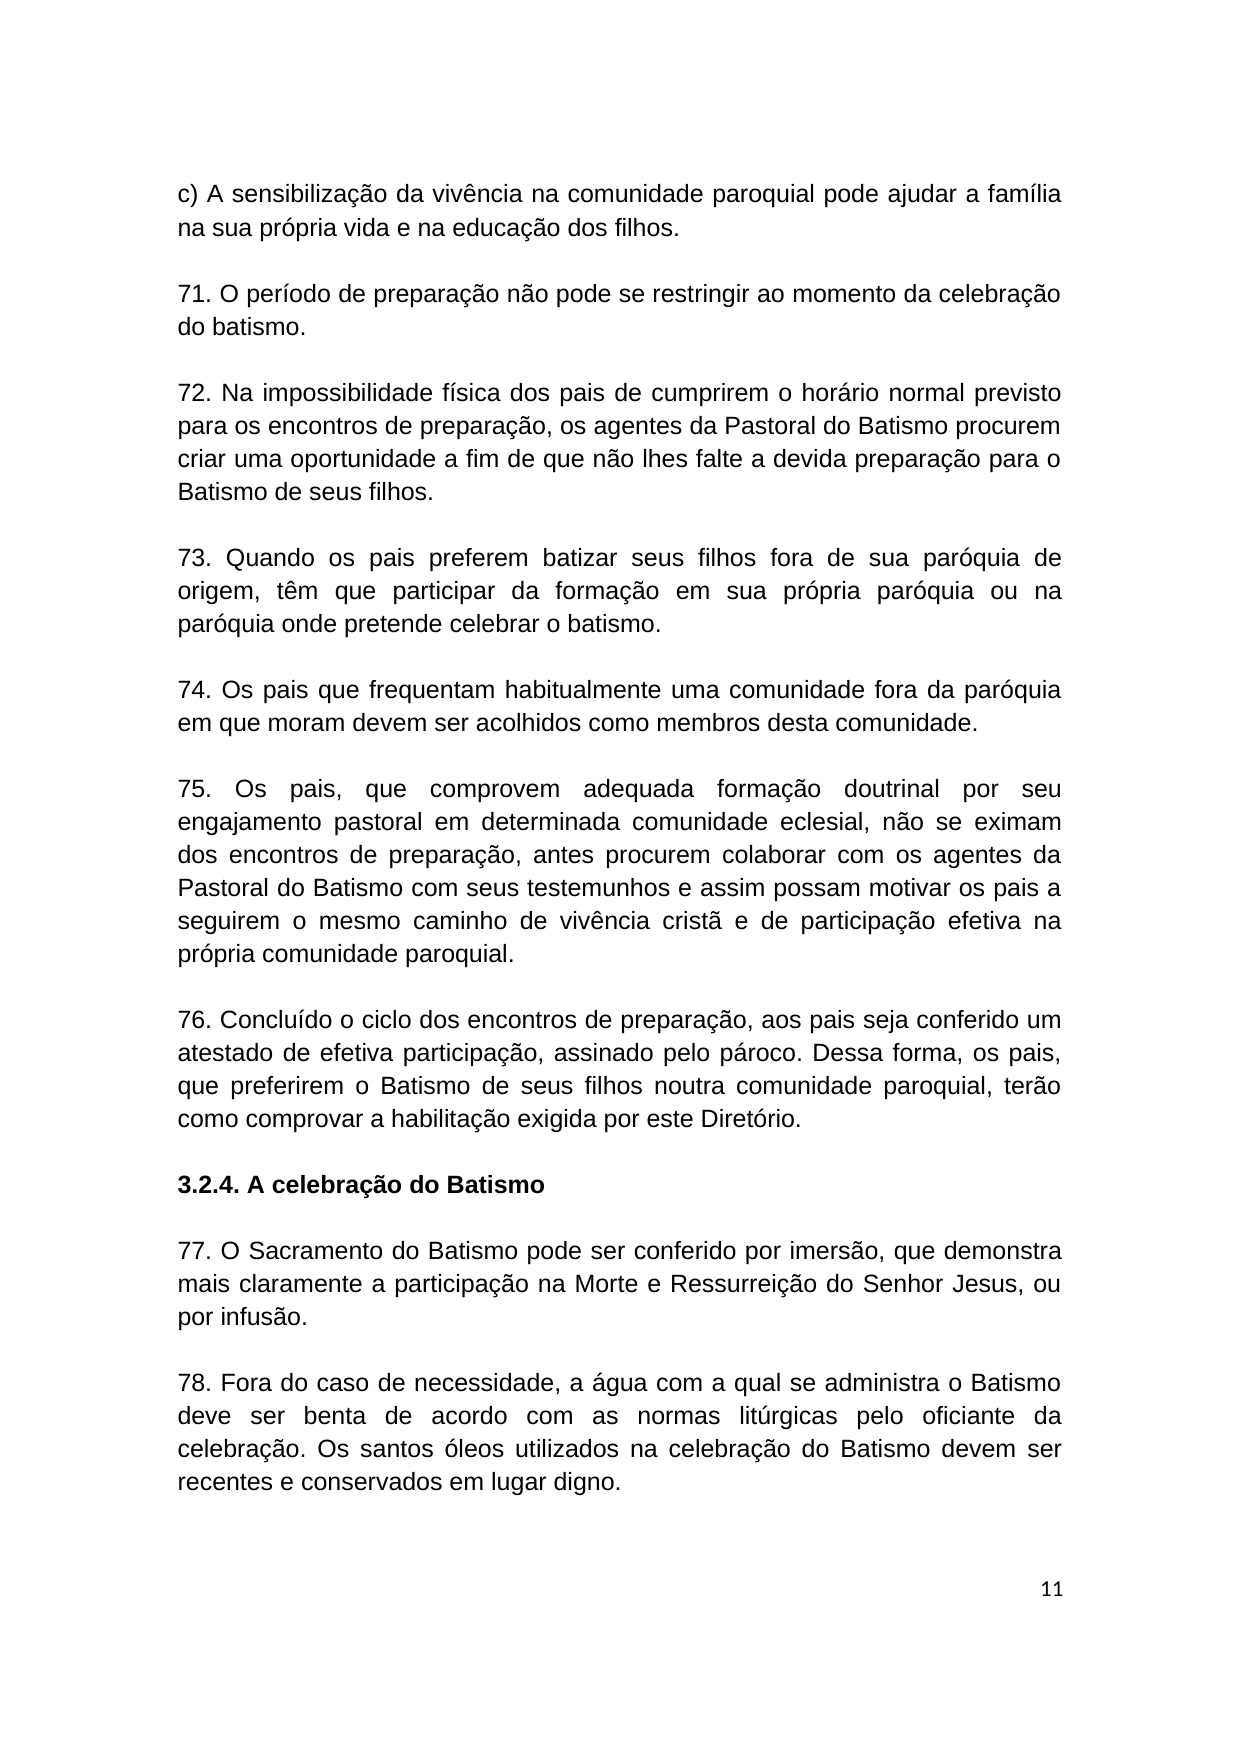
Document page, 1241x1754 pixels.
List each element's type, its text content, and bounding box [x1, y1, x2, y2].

text 75. Os pais, que comprovem adequada formação doutrinal por seu engajamento pastoral em determinada comunidade eclesial, não se eximam dos encontros de preparação, antes procurem colaborar com os agentes da Pastoral do Batismo com seus testemunhos e assim possam motivar os pais a seguirem o mesmo caminho de vivência cristã e de participação efetiva na própria comunidade paroquial. [177, 774, 1063, 968]
text c) A sensibilização da vivência na comunidade paroquial pode ajudar a família na sua própria vida e na educação dos filhos. [177, 179, 1063, 241]
text 3.2.4. A celebração do Batismo [177, 1170, 1063, 1199]
text 73. Quando os pais preferem batizar seus filhos fora de sua paróquia de origem, têm que participar da formação em sua própria paróquia ou na paróquia onde pretende celebrar o batismo. [177, 543, 1063, 637]
text 77. O Sacramento do Batismo pode ser conferido por imersão, que demonstra mais claramente a participação na Morte e Ressurreição do Senhor Jesus, ou por infusão. [177, 1236, 1063, 1331]
text 74. Os pais que frequentam habitualmente uma comunidade fora da paróquia em que moram devem ser acolhidos como membros desta comunidade. [177, 675, 1063, 737]
text 72. Na impossibilidade física dos pais de cumprirem o horário normal previsto para os encontros de preparação, os agentes da Pastoral do Batismo procurem criar uma oportunidade a fim de que não lhes falte a devida preparação para o Batismo de seus filhos. [177, 378, 1063, 505]
text 76. Concluído o ciclo dos encontros de preparação, aos pais seja conferido um atestado de efetiva participação, assinado pelo pároco. Dessa forma, os pais, que preferirem o Batismo de seus filhos noutra comunidade paroquial, terão como comprovar a habilitação exigida por este Diretório. [177, 1005, 1063, 1133]
text 71. O período de preparação não pode se restringir ao momento da celebração do batismo. [177, 278, 1063, 340]
text 78. Fora do caso de necessidade, a água com a qual se administra o Batismo deve ser benta de acordo com as normas litúrgicas pelo oficiante da celebração. Os santos óleos utilizados na celebração do Batismo devem ser recentes e conservados em lugar digno. [177, 1368, 1063, 1496]
